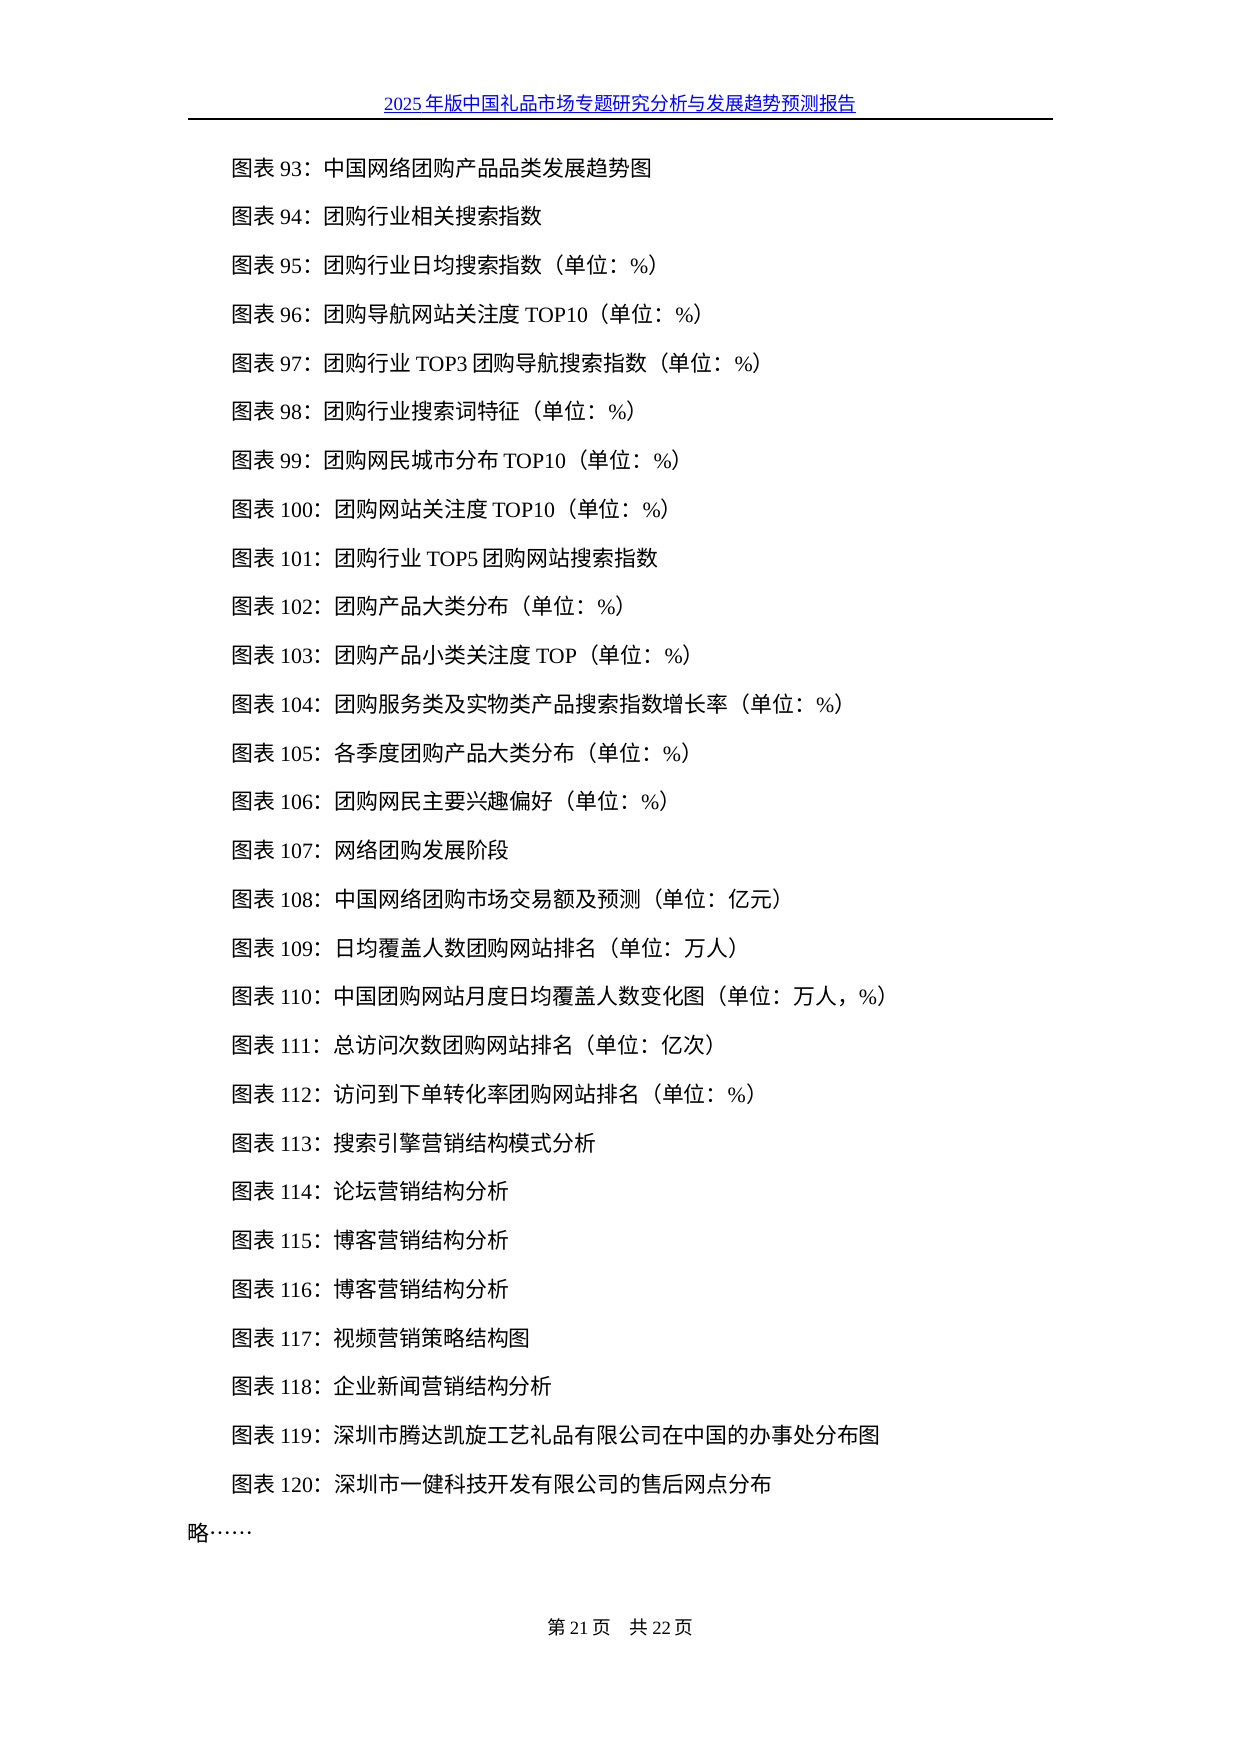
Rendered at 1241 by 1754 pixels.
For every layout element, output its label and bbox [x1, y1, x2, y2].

text [187, 150, 1053, 1548]
